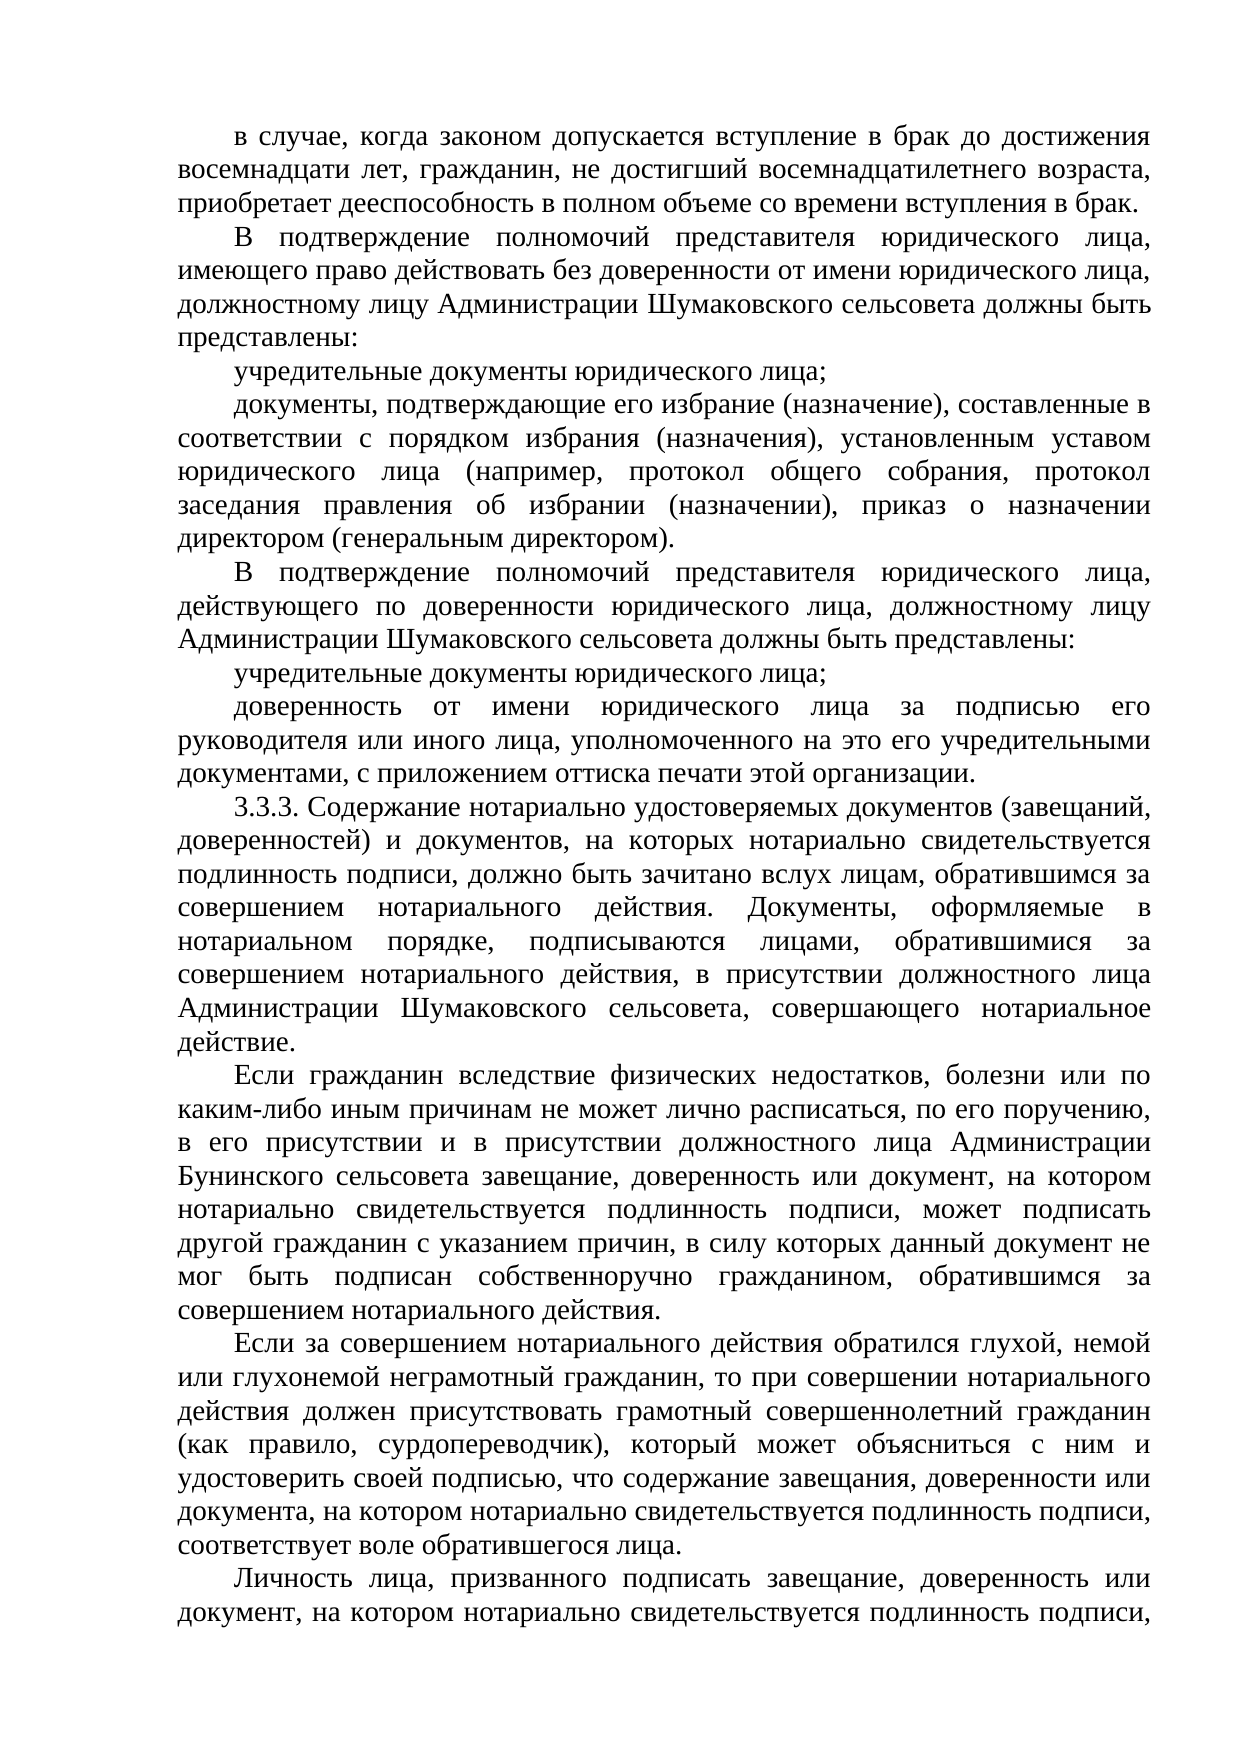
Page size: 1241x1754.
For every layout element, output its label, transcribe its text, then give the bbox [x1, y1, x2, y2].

text Если за совершением нотариального действия обратился глухой, немой или глухонемой неграмотный гражданин, то при совершении нотариального действия должен присутствовать грамотный совершеннолетний гражданин (как правило, сурдопереводчик), который может объясниться с ним и удостоверить своей подписью, что содержание завещания, доверенности или документа, на котором нотариально свидетельствуется подлинность подписи, соответствует воле обратившегося лица. [177, 1326, 1152, 1560]
text документы, подтверждающие его избрание (назначение), составленные в соответствии с порядком избрания (назначения), установленным уставом юридического лица (например, протокол общего собрания, протокол заседания правления об избрании (назначении), приказ о назначении директором (генеральным директором). [177, 386, 1152, 554]
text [177, 1560, 1152, 1627]
text учредительные документы юридического лица; [177, 655, 1152, 688]
text В подтверждение полномочий представителя юридического лица, действующего по доверенности юридического лица, должностному лицу Администрации Шумаковского сельсовета должны быть представлены: [177, 554, 1152, 655]
text 3.3.3. Содержание нотариально удостоверяемых документов (завещаний, доверенностей) и документов, на которых нотариально свидетельствуется подлинность подписи, должно быть зачитано вслух лицам, обратившимся за совершением нотариального действия. Документы, оформляемые в нотариальном порядке, подписываются лицами, обратившимися за совершением нотариального действия, в присутствии должностного лица Администрации Шумаковского сельсовета, совершающего нотариальное действие. [177, 789, 1152, 1057]
text В подтверждение полномочий представителя юридического лица, имеющего право действовать без доверенности от имени юридического лица, должностному лицу Администрации Шумаковского сельсовета должны быть представлены: [177, 219, 1152, 353]
text в случае, когда законом допускается вступление в брак до достижения восемнадцати лет, гражданин, не достигший восемнадцатилетнего возраста, приобретает дееспособность в полном объеме со времени вступления в брак. [177, 118, 1152, 219]
text Если гражданин вследствие физических недостатков, болезни или по каким-либо иным причинам не может лично расписаться, по его поручению, в его присутствии и в присутствии должностного лица Администрации Бунинского сельсовета завещание, доверенность или документ, на котором нотариально свидетельствуется подлинность подписи, может подписать другой гражданин с указанием причин, в силу которых данный документ не мог быть подписан собственноручно гражданином, обратившимся за совершением нотариального действия. [177, 1057, 1152, 1326]
text учредительные документы юридического лица; [177, 353, 1152, 386]
text доверенность от имени юридического лица за подписью его руководителя или иного лица, уполномоченного на это его учредительными документами, с приложением оттиска печати этой организации. [177, 688, 1152, 789]
